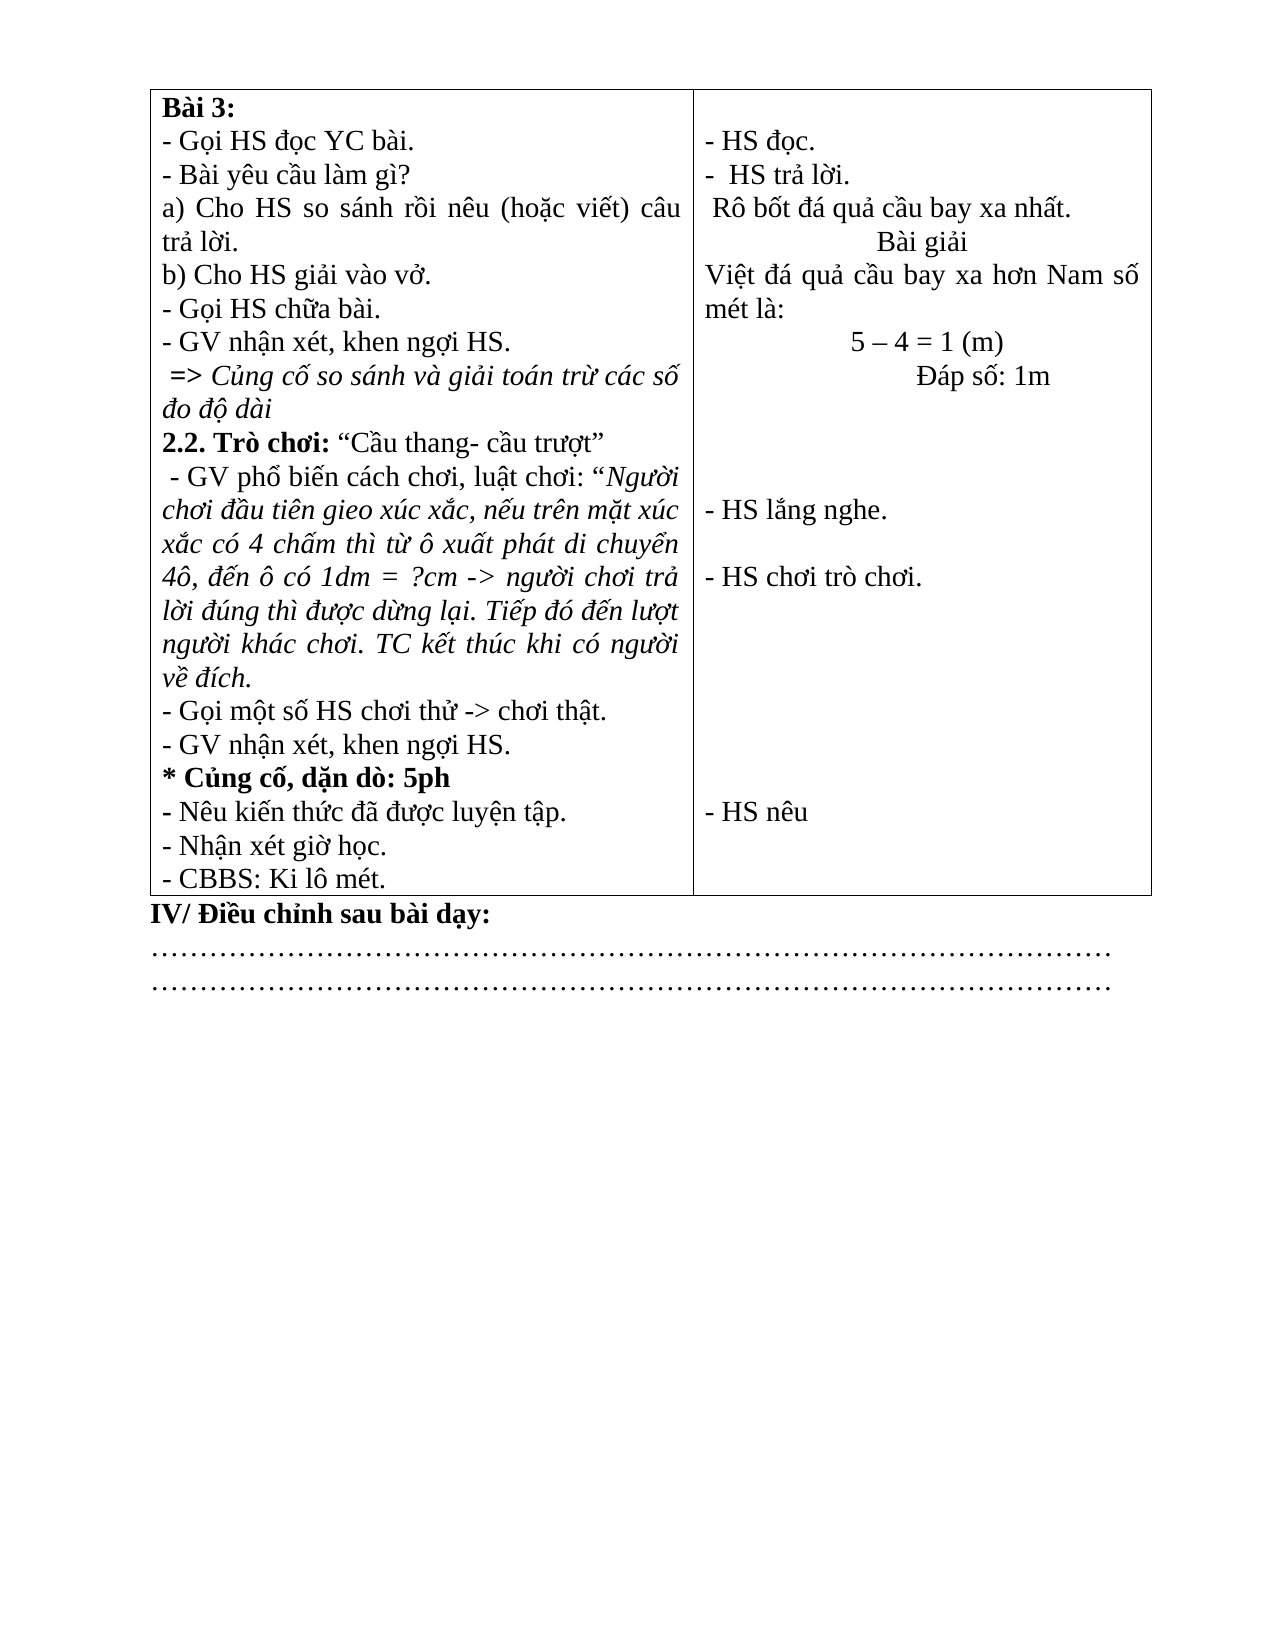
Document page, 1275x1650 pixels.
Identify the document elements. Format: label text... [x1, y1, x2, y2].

text ……………………………………………………………………………………………………………………………………………………………………………… [150, 929, 1125, 996]
text IV/ Điều chỉnh sau bài dạy: [150, 896, 1125, 929]
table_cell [694, 90, 1151, 895]
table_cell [151, 90, 693, 895]
